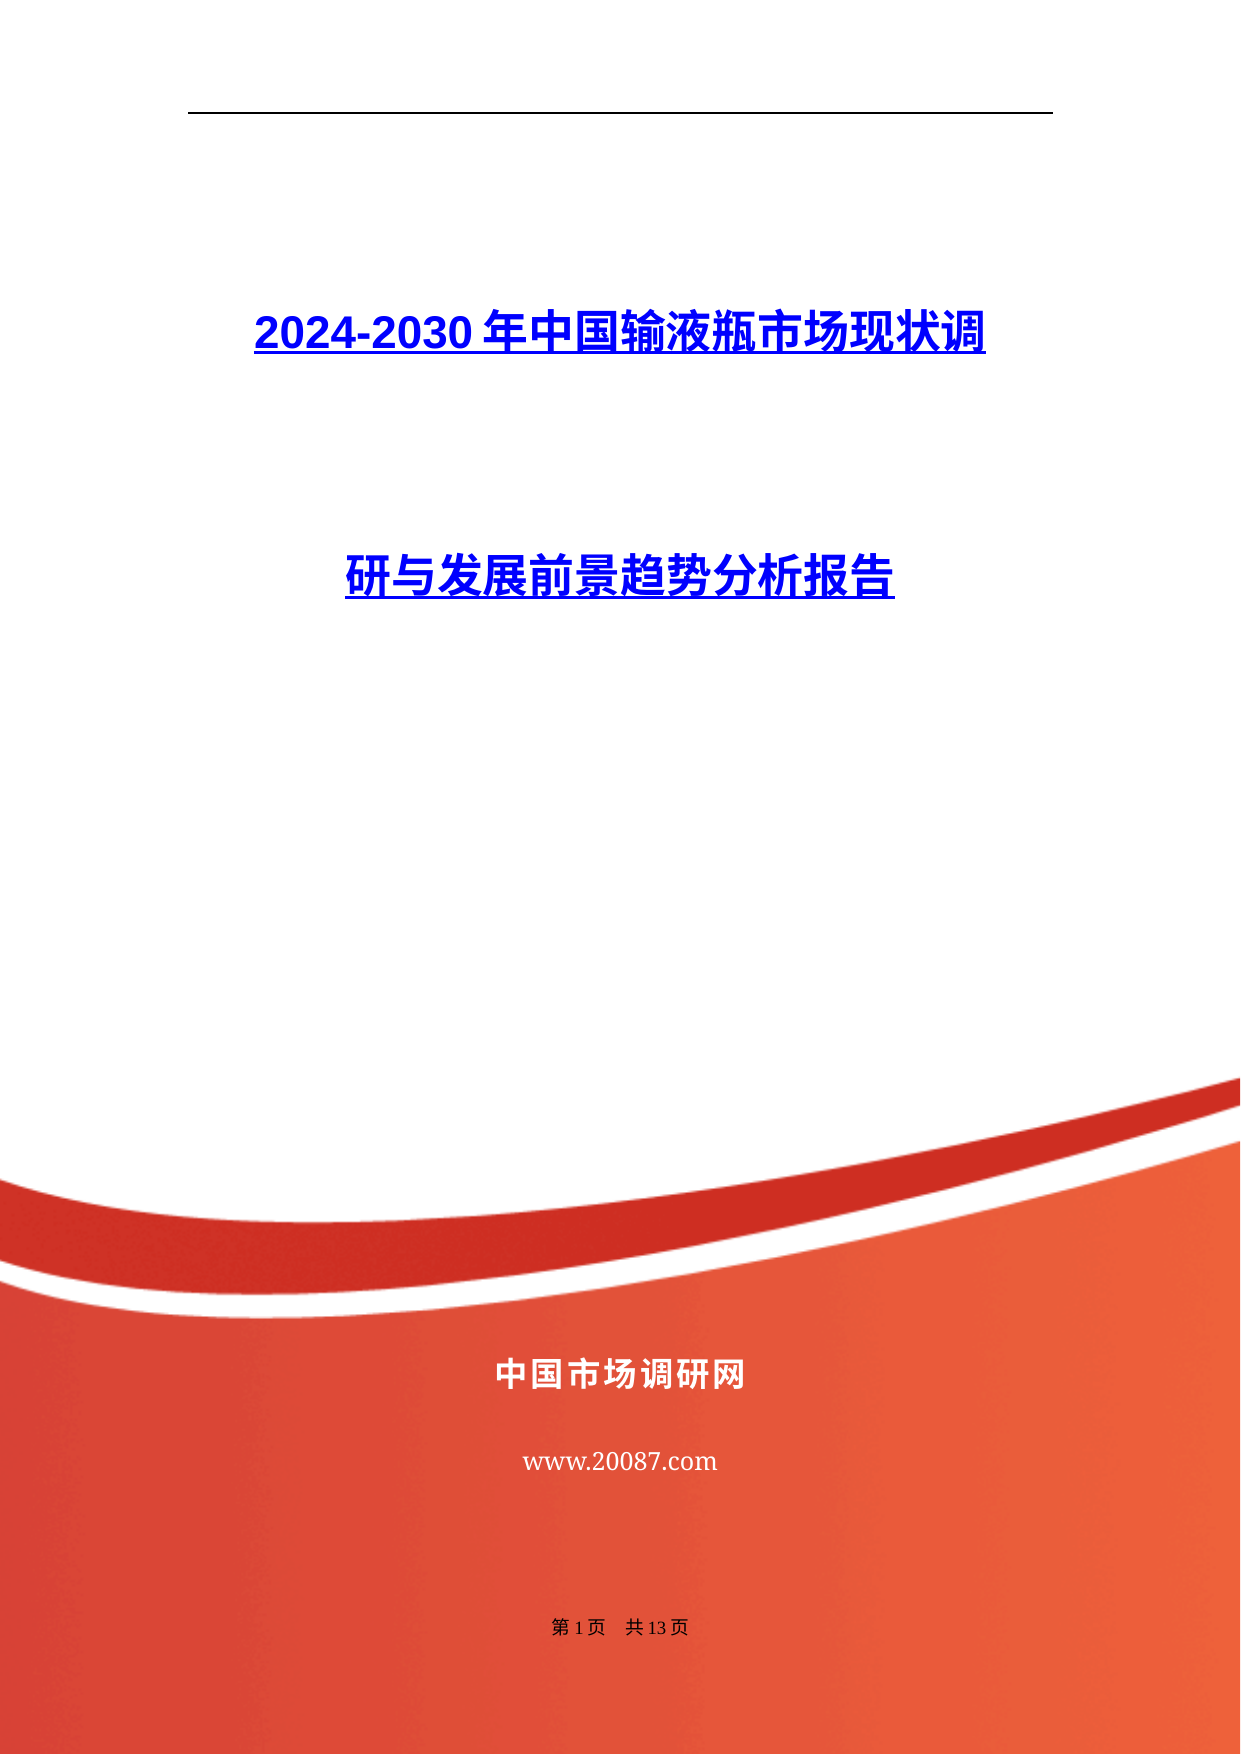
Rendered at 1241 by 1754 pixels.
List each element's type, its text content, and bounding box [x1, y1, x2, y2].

table_header 2024-2030年中国输液瓶市场现状调研与发展前景趋势分析报告 [188, 207, 1053, 773]
text www.20087.com [187, 1428, 1053, 1493]
picture [0, 1006, 1241, 1754]
subtitle 中国市场调研网 [187, 1339, 1053, 1404]
